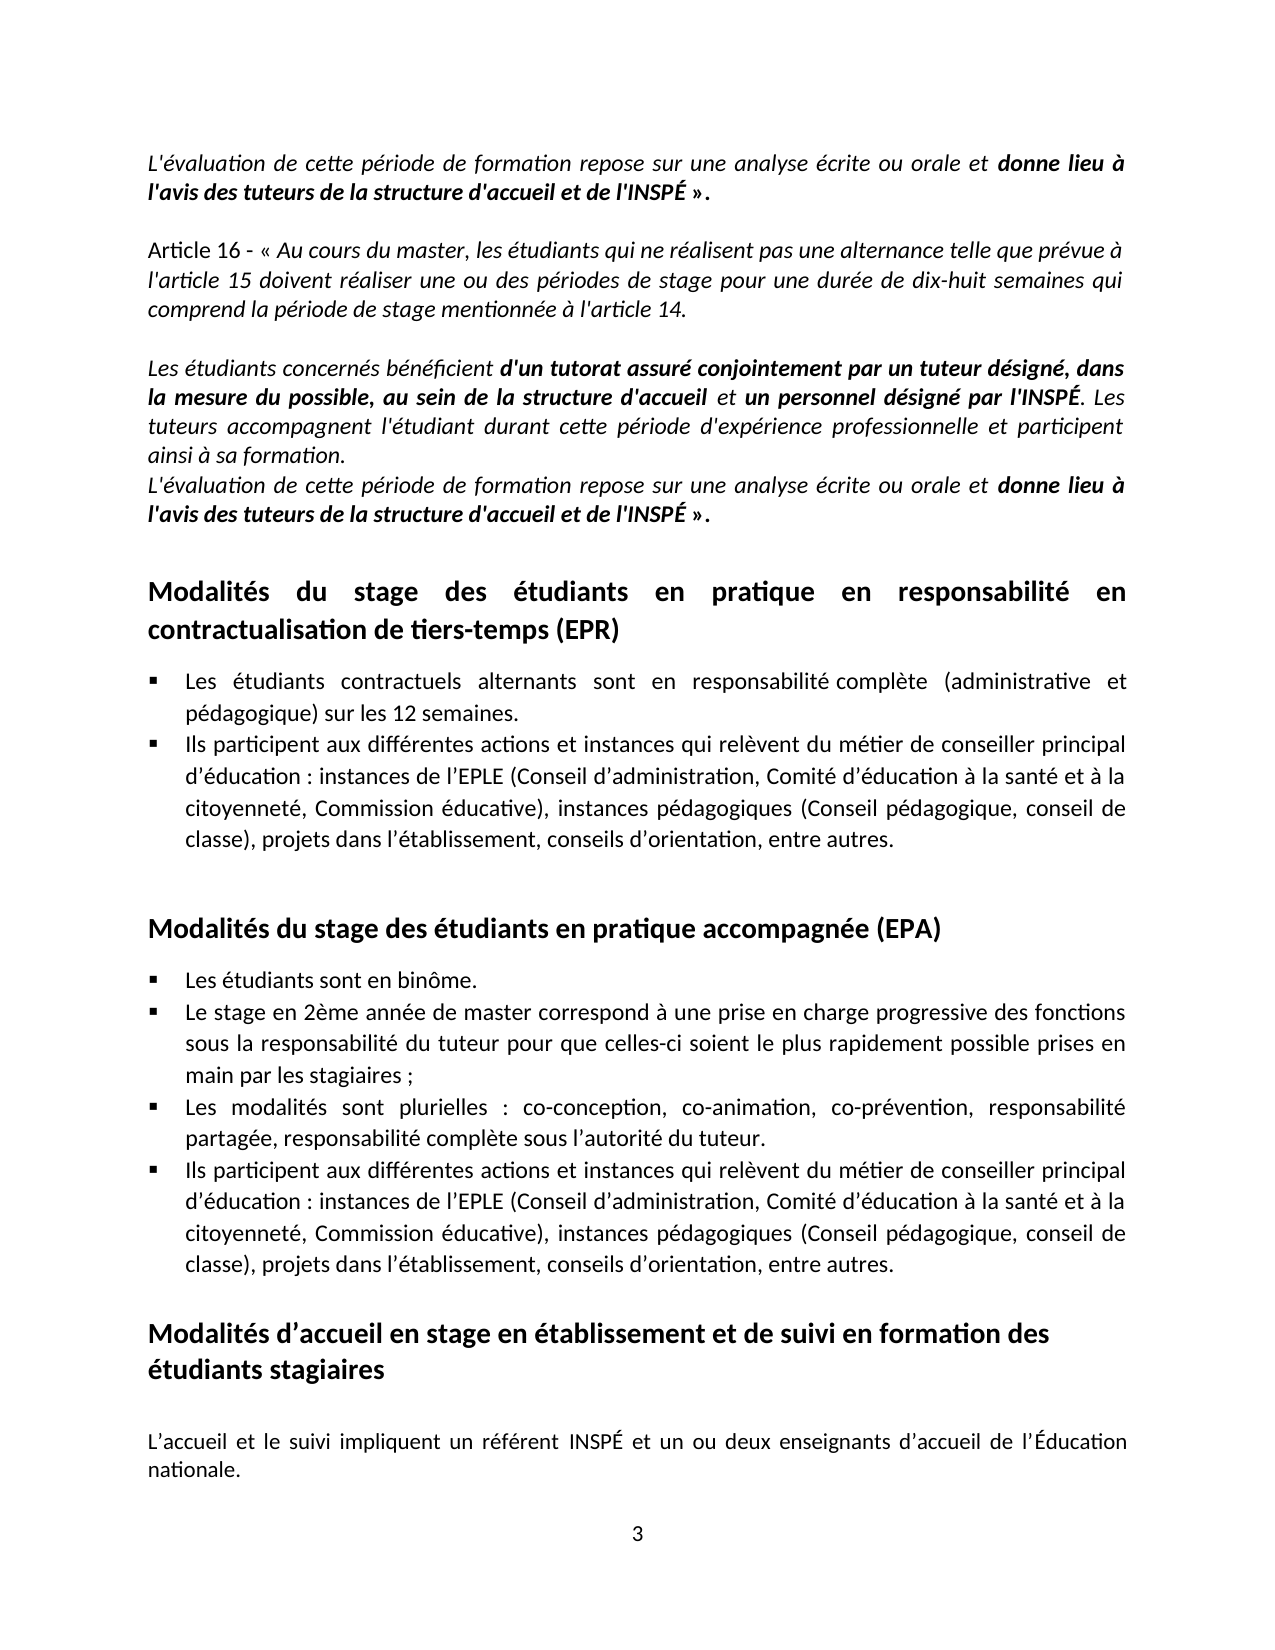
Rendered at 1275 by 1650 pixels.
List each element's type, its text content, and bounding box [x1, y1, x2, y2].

list Les étudiants sont en binôme. [148, 965, 1127, 995]
text Modalités d’accueil en stage en établissement et de suivi en formation des étudiants stagiaires [148, 1315, 1127, 1387]
text Modalités du stage des étudiants en pratique en responsabilité en contractualisation de tiers-temps (EPR) [148, 573, 1127, 647]
text L'évaluation de cette période de formation repose sur une analyse écrite ou orale et donne lieu à l'avis des tuteurs de la structure d'accueil et de l'INSPÉ ». [148, 148, 1127, 206]
list Les modalités sont plurielles : co-conception, co-animation, co-prévention, responsabilité partagée, responsabilité complète sous l’autorité du tuteur. [148, 1092, 1127, 1152]
text L'évaluation de cette période de formation repose sur une analyse écrite ou orale et donne lieu à l'avis des tuteurs de la structure d'accueil et de l'INSPÉ ». [148, 470, 1127, 528]
list Les étudiants contractuels alternants sont en responsabilité complète (administrative et pédagogique) sur les 12 semaines. [148, 666, 1127, 727]
list Ils participent aux différentes actions et instances qui relèvent du métier de conseiller principal d’éducation : instances de l’EPLE (Conseil d’administration, Comité d’éducation à la santé et à la citoyenneté, Commission éducative), instances pédagogiques (Conseil pédagogique, conseil de classe), projets dans l’établissement, conseils d’orientation, entre autres. [148, 1155, 1127, 1279]
text Les étudiants concernés bénéficient d'un tutorat assuré conjointement par un tuteur désigné, dans la mesure du possible, au sein de la structure d'accueil et un personnel désigné par l'INSPÉ. Les tuteurs accompagnent l'étudiant durant cette période d'expérience professionnelle et participent ainsi à sa formation. [148, 353, 1127, 470]
list Le stage en 2ème année de master correspond à une prise en charge progressive des fonctions sous la responsabilité du tuteur pour que celles-ci soient le plus rapidement possible prises en main par les stagiaires ; [148, 997, 1127, 1089]
list Ils participent aux différentes actions et instances qui relèvent du métier de conseiller principal d’éducation : instances de l’EPLE (Conseil d’administration, Comité d’éducation à la santé et à la citoyenneté, Commission éducative), instances pédagogiques (Conseil pédagogique, conseil de classe), projets dans l’établissement, conseils d’orientation, entre autres. [148, 729, 1127, 853]
text L’accueil et le suivi impliquent un référent INSPÉ et un ou deux enseignants d’accueil de l’Éducation nationale. [148, 1427, 1127, 1483]
text Article 16 - « Au cours du master, les étudiants qui ne réalisent pas une alternance telle que prévue à l'article 15 doivent réaliser une ou des périodes de stage pour une durée de dix-huit semaines qui comprend la période de stage mentionnée à l'article 14. [148, 236, 1127, 323]
text Modalités du stage des étudiants en pratique accompagnée (EPA) [148, 910, 1127, 946]
